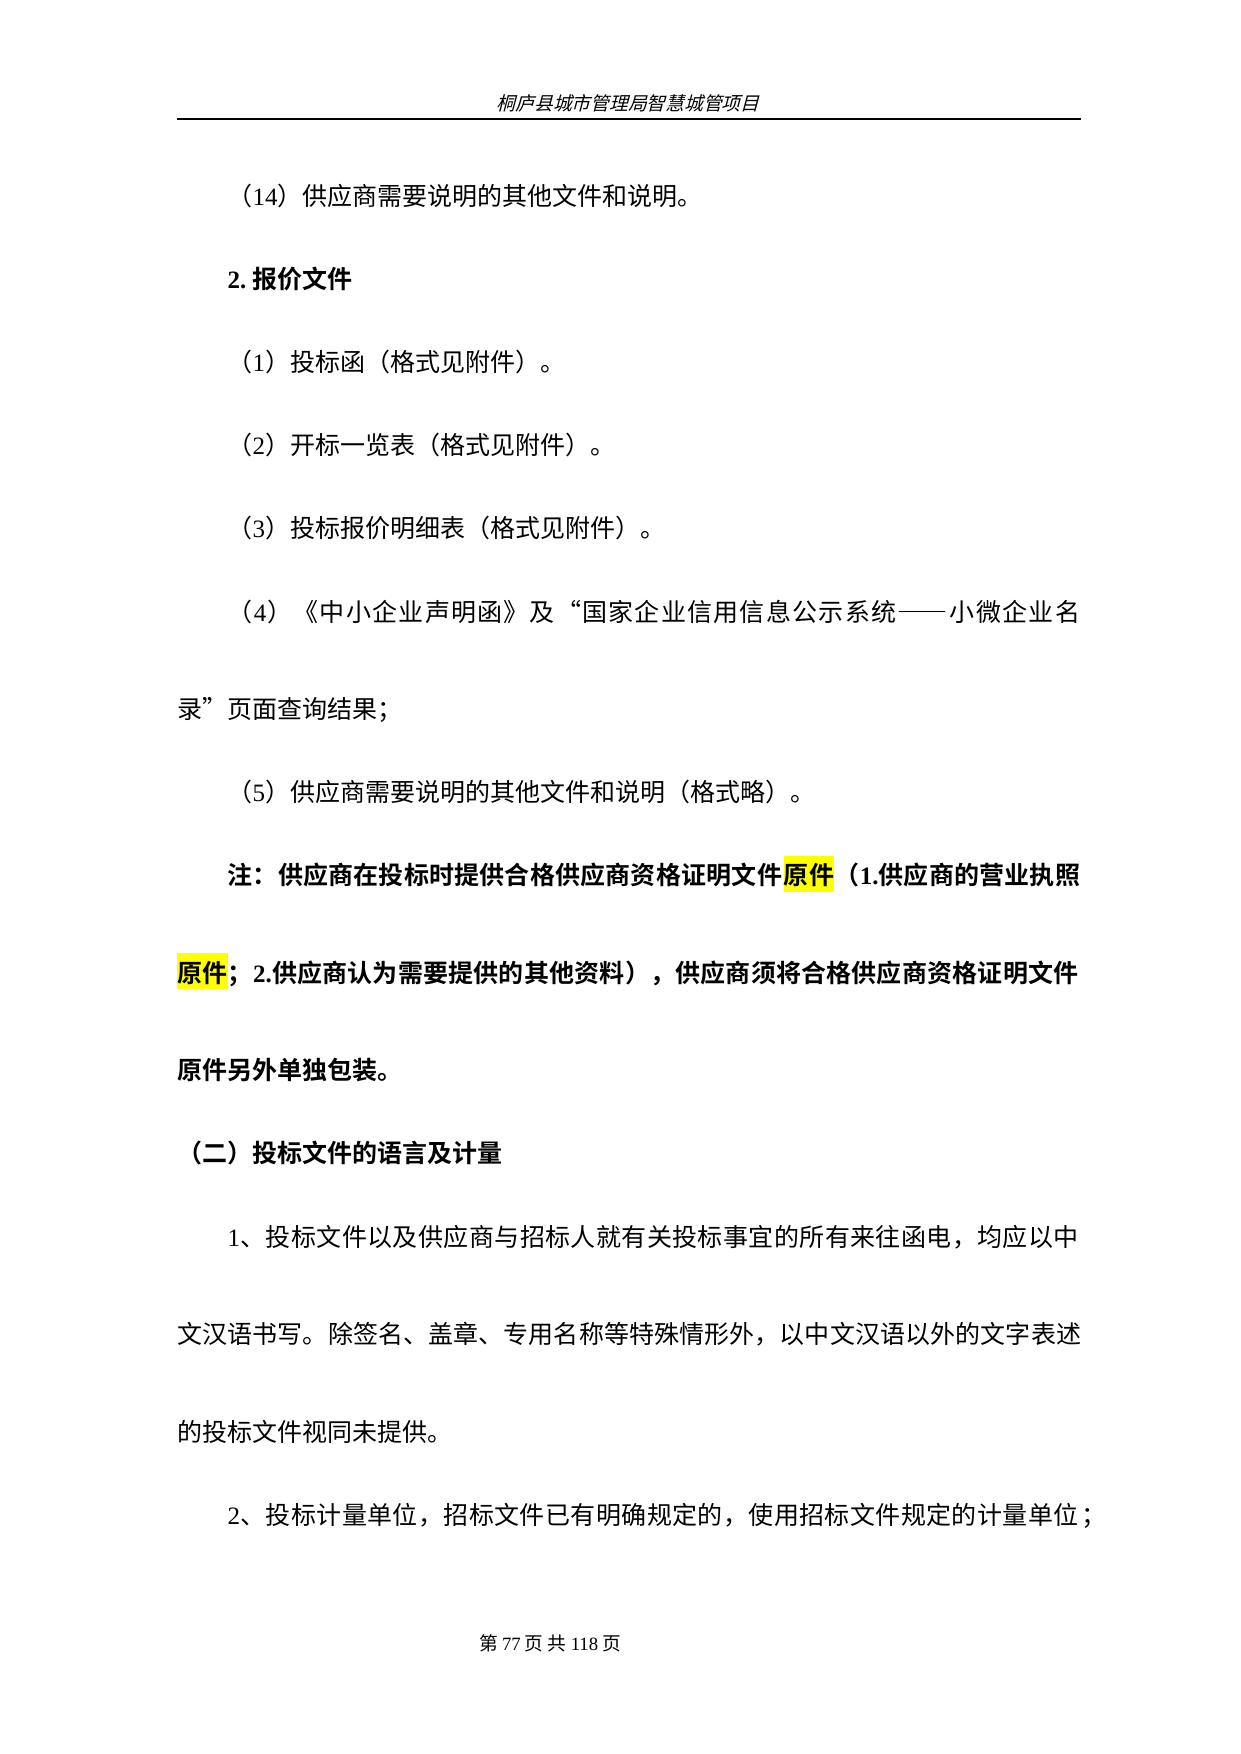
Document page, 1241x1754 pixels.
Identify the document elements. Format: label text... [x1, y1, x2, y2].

subtitle （二）投标文件的语言及计量 [177, 1119, 1081, 1184]
text （14）供应商需要说明的其他文件和说明。 [177, 162, 1081, 227]
text （4）《中小企业声明函》及“国家企业信用信息公示系统——小微企业名录”页面查询结果； [177, 578, 1081, 740]
text 2. 报价文件 [177, 245, 1081, 310]
text （1）投标函（格式见附件）。 [177, 328, 1081, 393]
text （5）供应商需要说明的其他文件和说明（格式略）。 [177, 758, 1081, 823]
text （2）开标一览表（格式见附件）。 [177, 411, 1081, 476]
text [177, 1481, 1081, 1546]
text （3）投标报价明细表（格式见附件）。 [177, 494, 1081, 559]
text 注：供应商在投标时提供合格供应商资格证明文件原件（1.供应商的营业执照原件；2.供应商认为需要提供的其他资料），供应商须将合格供应商资格证明文件原件另外单独包装。 [177, 841, 1081, 1101]
text 1、投标文件以及供应商与招标人就有关投标事宜的所有来往函电，均应以中文汉语书写。除签名、盖章、专用名称等特殊情形外，以中文汉语以外的文字表述的投标文件视同未提供。 [177, 1203, 1081, 1463]
